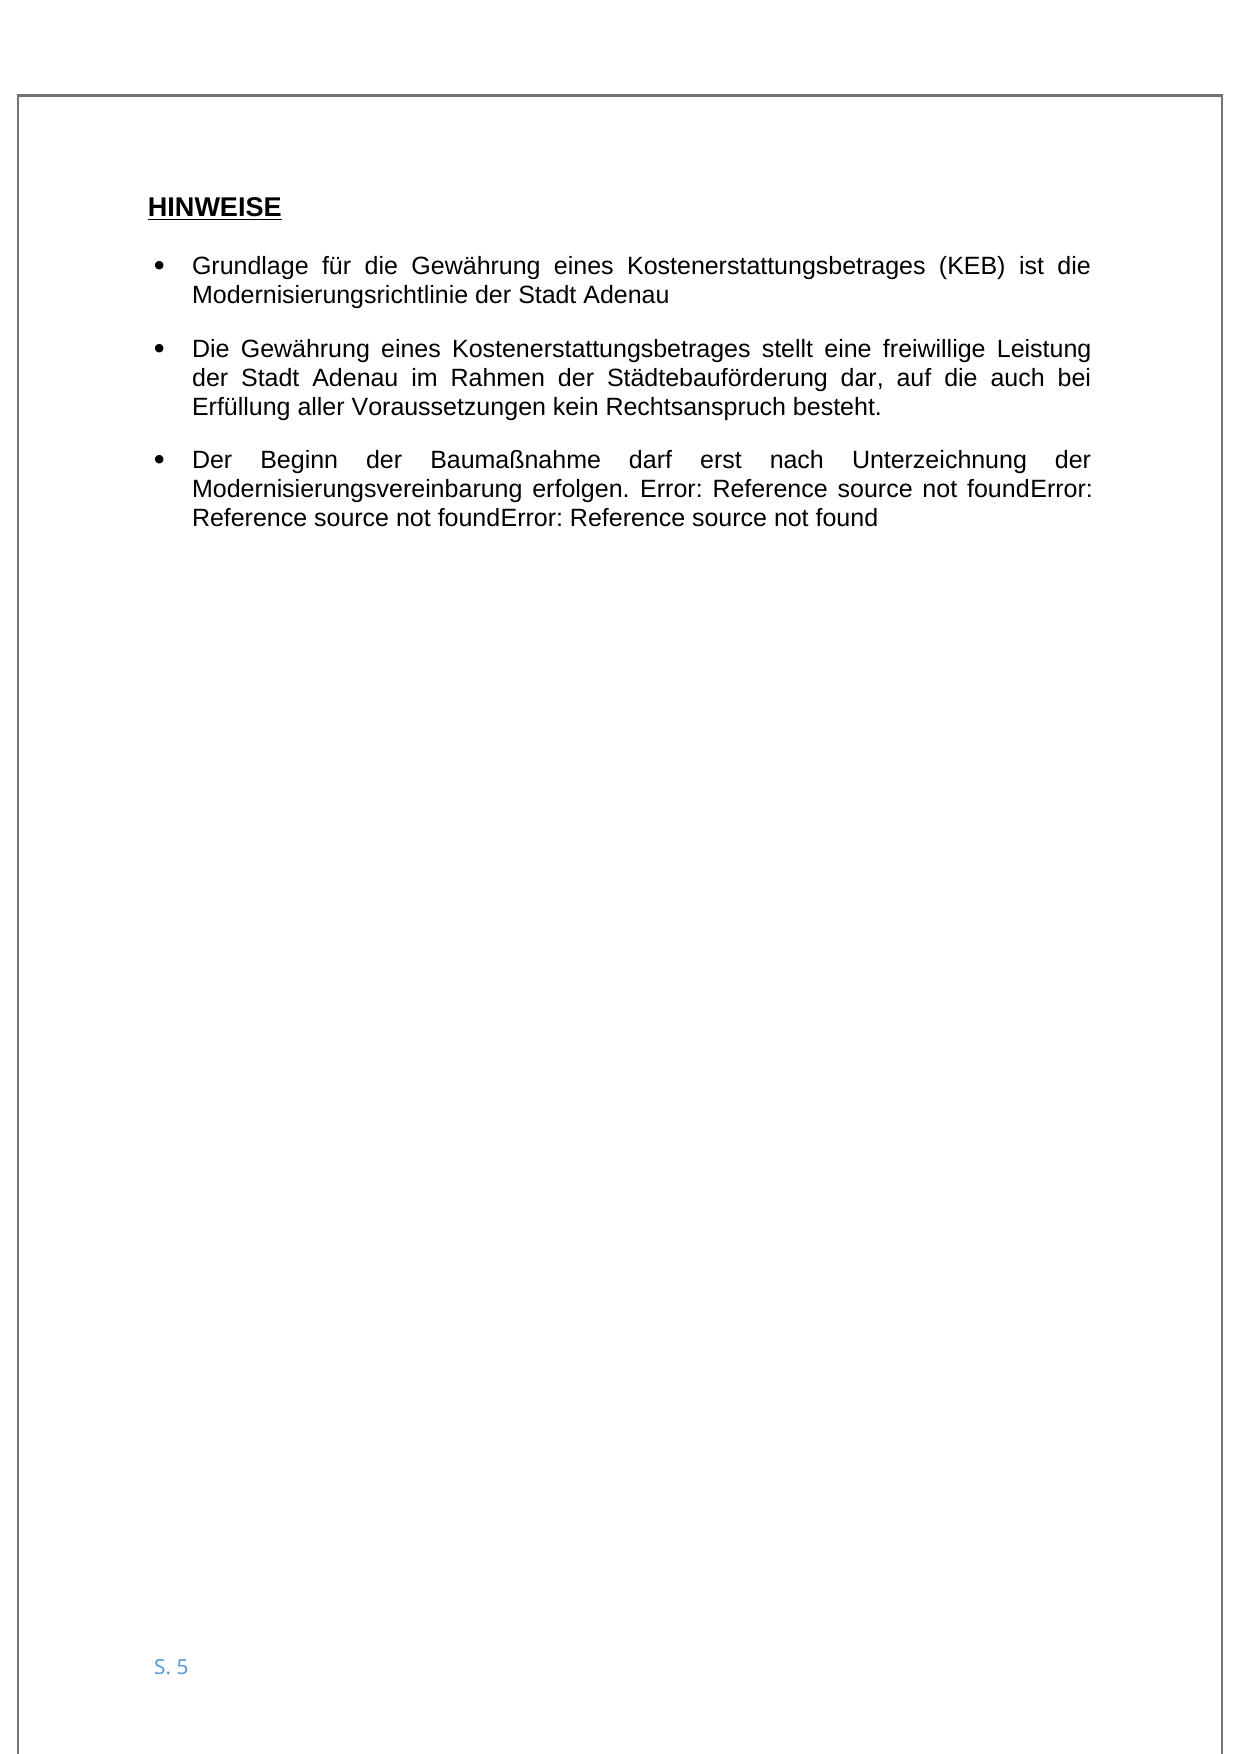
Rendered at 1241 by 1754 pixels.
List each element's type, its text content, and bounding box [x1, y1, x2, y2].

list Die Gewährung eines Kostenerstattungsbetrages stellt eine freiwillige Leistung der Stadt Adenau im Rahmen der Städtebauförderung dar, auf die auch bei Erfüllung aller Voraussetzungen kein Rechtsanspruch besteht. [155, 334, 1093, 420]
list Der Beginn der Baumaßnahme darf erst nach Unterzeichnung der Modernisierungsvereinbarung erfolgen. [155, 445, 1093, 532]
list Grundlage für die Gewährung eines Kostenerstattungsbetrages (KEB) ist die Modernisierungsrichtlinie der Stadt Adenau [155, 251, 1093, 309]
text HINWEISE [148, 185, 1093, 223]
